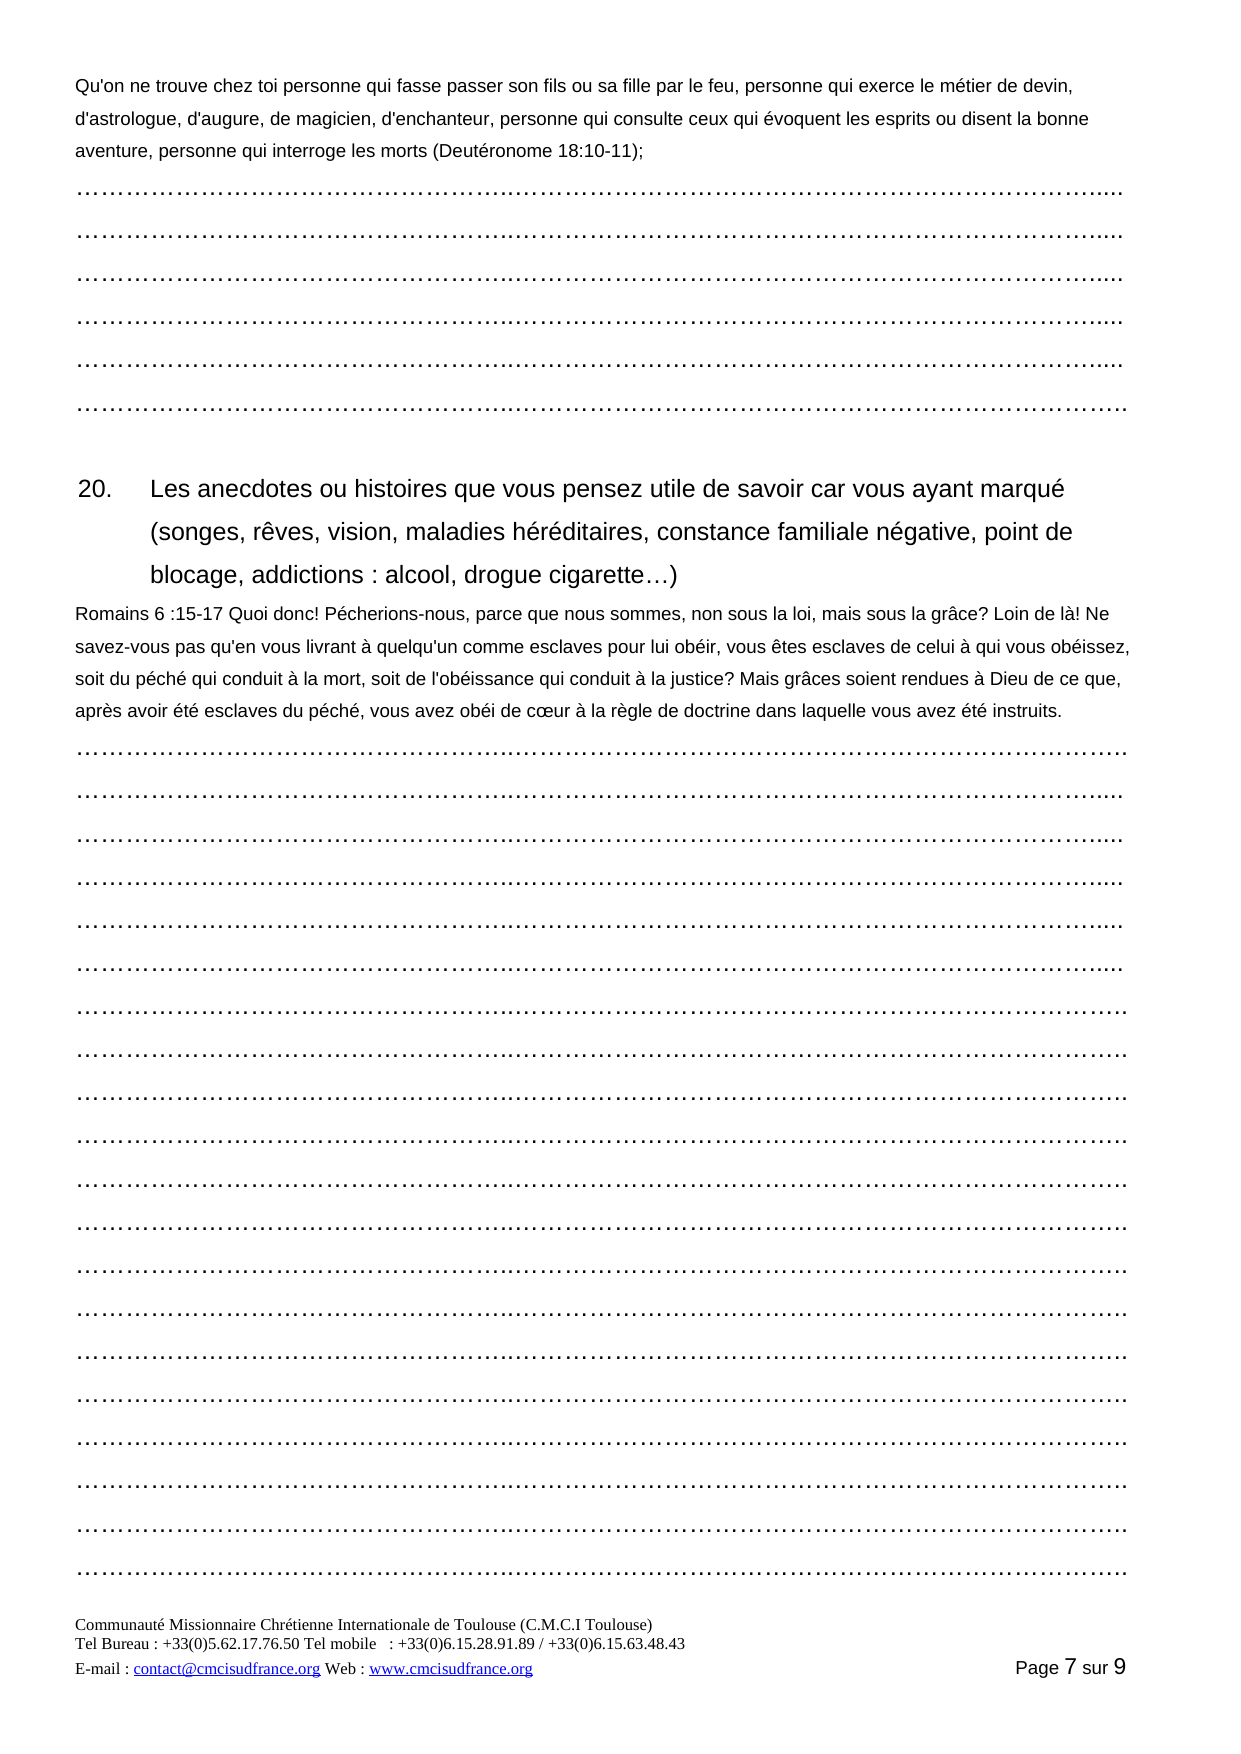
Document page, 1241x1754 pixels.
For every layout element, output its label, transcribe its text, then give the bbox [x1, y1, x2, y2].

text ……………………………………………..……………………………………………………………..... [75, 172, 1152, 201]
text ……………………………………………..……………………………………………………………….. [75, 1336, 1152, 1365]
text ……………………………………………..……………………………………………………………….. [75, 991, 1152, 1020]
text ……………………………………………..……………………………………………………………….. [75, 1034, 1152, 1063]
text ……………………………………………..……………………………………………………………….. [75, 1120, 1152, 1149]
text ……………………………………………..……………………………………………………………..... [75, 862, 1152, 890]
text ……………………………………………..……………………………………………………………..... [75, 344, 1152, 373]
text Romains 6 :15-17 Quoi donc! Pécherions-nous, parce que nous sommes, non sous la loi, mais sous la grâce? Loin de là! Ne savez-vous pas qu'en vous livrant à quelqu'un comme esclaves pour lui obéir, vous êtes esclaves de celui à qui vous obéissez, soit du péché qui conduit à la mort, soit de l'obéissance qui conduit à la justice? Mais grâces soient rendues à Dieu de ce que, après avoir été esclaves du péché, vous avez obéi de cœur à la règle de doctrine dans laquelle vous avez été instruits. [75, 603, 1152, 722]
text Qu'on ne trouve chez toi personne qui fasse passer son fils ou sa fille par le feu, personne qui exerce le métier de devin, d'astrologue, d'augure, de magicien, d'enchanteur, personne qui consulte ceux qui évoquent les esprits ou disent la bonne aventure, personne qui interroge les morts (Deutéronome 18:10-11); [75, 75, 1152, 161]
text ……………………………………………..……………………………………………………………….. [75, 1163, 1152, 1192]
text ……………………………………………..……………………………………………………………….. [75, 1379, 1152, 1408]
text ……………………………………………..……………………………………………………………….. [75, 387, 1152, 416]
text ……………………………………………..……………………………………………………………..... [75, 258, 1152, 287]
text ……………………………………………..……………………………………………………………….. [75, 1207, 1152, 1235]
text ……………………………………………..……………………………………………………………….. [75, 1508, 1152, 1537]
text ……………………………………………..……………………………………………………………..... [75, 905, 1152, 933]
text ……………………………………………..……………………………………………………………….. [75, 1552, 1152, 1580]
text ……………………………………………..……………………………………………………………….. [75, 1250, 1152, 1278]
text ……………………………………………..……………………………………………………………..... [75, 301, 1152, 330]
text ……………………………………………..……………………………………………………………….. [75, 1422, 1152, 1451]
text ……………………………………………..……………………………………………………………..... [75, 775, 1152, 804]
text ……………………………………………..……………………………………………………………….. [75, 1465, 1152, 1494]
text ……………………………………………..……………………………………………………………….. [75, 732, 1152, 761]
text ……………………………………………..……………………………………………………………….. [75, 1293, 1152, 1322]
text ……………………………………………..……………………………………………………………..... [75, 215, 1152, 244]
text ……………………………………………..……………………………………………………………..... [75, 818, 1152, 847]
text ……………………………………………..……………………………………………………………..... [75, 948, 1152, 977]
list Les anecdotes ou histoires que vous pensez utile de savoir car vous ayant marqué (songes, rêves, vision, maladies héréditaires, constance familiale négative, point de blocage, addictions : alcool, drogue cigarette…) [112, 474, 1152, 589]
text ……………………………………………..……………………………………………………………….. [75, 1077, 1152, 1106]
